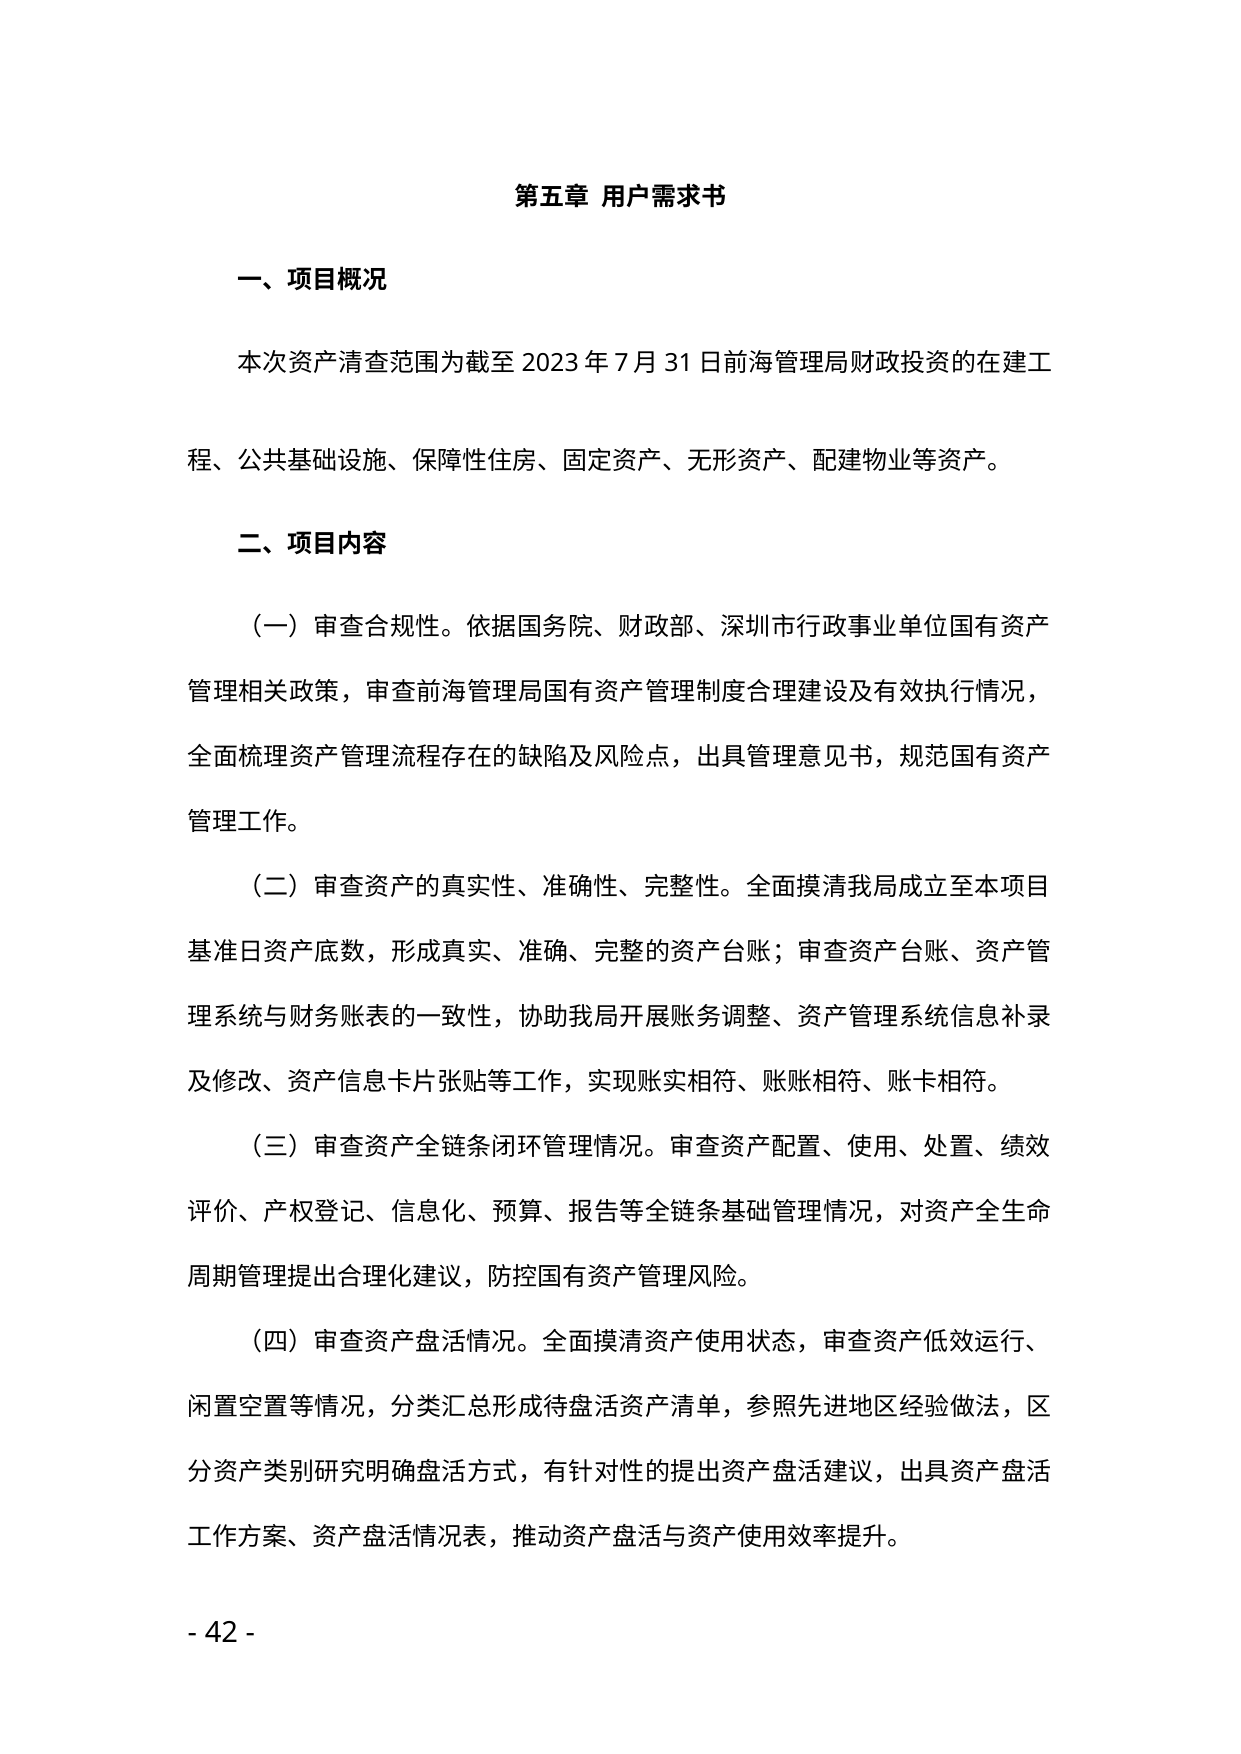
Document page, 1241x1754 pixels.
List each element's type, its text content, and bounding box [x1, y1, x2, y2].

text （三）审查资产全链条闭环管理情况。审查资产配置、使用、处置、绩效评价、产权登记、信息化、预算、报告等全链条基础管理情况，对资产全生命周期管理提出合理化建议，防控国有资产管理风险。 [187, 1112, 1053, 1307]
list 二、项目内容 [187, 509, 1051, 574]
list 用户需求书 [187, 162, 1053, 227]
text （一）审查合规性。依据国务院、财政部、深圳市行政事业单位国有资产管理相关政策，审查前海管理局国有资产管理制度合理建设及有效执行情况，全面梳理资产管理流程存在的缺陷及风险点，出具管理意见书，规范国有资产管理工作。 [187, 592, 1053, 852]
list 一、项目概况 [187, 245, 1051, 310]
text （二）审查资产的真实性、准确性、完整性。全面摸清我局成立至本项目基准日资产底数，形成真实、准确、完整的资产台账；审查资产台账、资产管理系统与财务账表的一致性，协助我局开展账务调整、资产管理系统信息补录及修改、资产信息卡片张贴等工作，实现账实相符、账账相符、账卡相符。 [187, 852, 1053, 1112]
text 本次资产清查范围为截至2023年7月31日前海管理局财政投资的在建工程、公共基础设施、保障性住房、固定资产、无形资产、配建物业等资产。 [187, 328, 1053, 491]
text （四）审查资产盘活情况。全面摸清资产使用状态，审查资产低效运行、闲置空置等情况，分类汇总形成待盘活资产清单，参照先进地区经验做法，区分资产类别研究明确盘活方式，有针对性的提出资产盘活建议，出具资产盘活工作方案、资产盘活情况表，推动资产盘活与资产使用效率提升。 [187, 1307, 1053, 1567]
